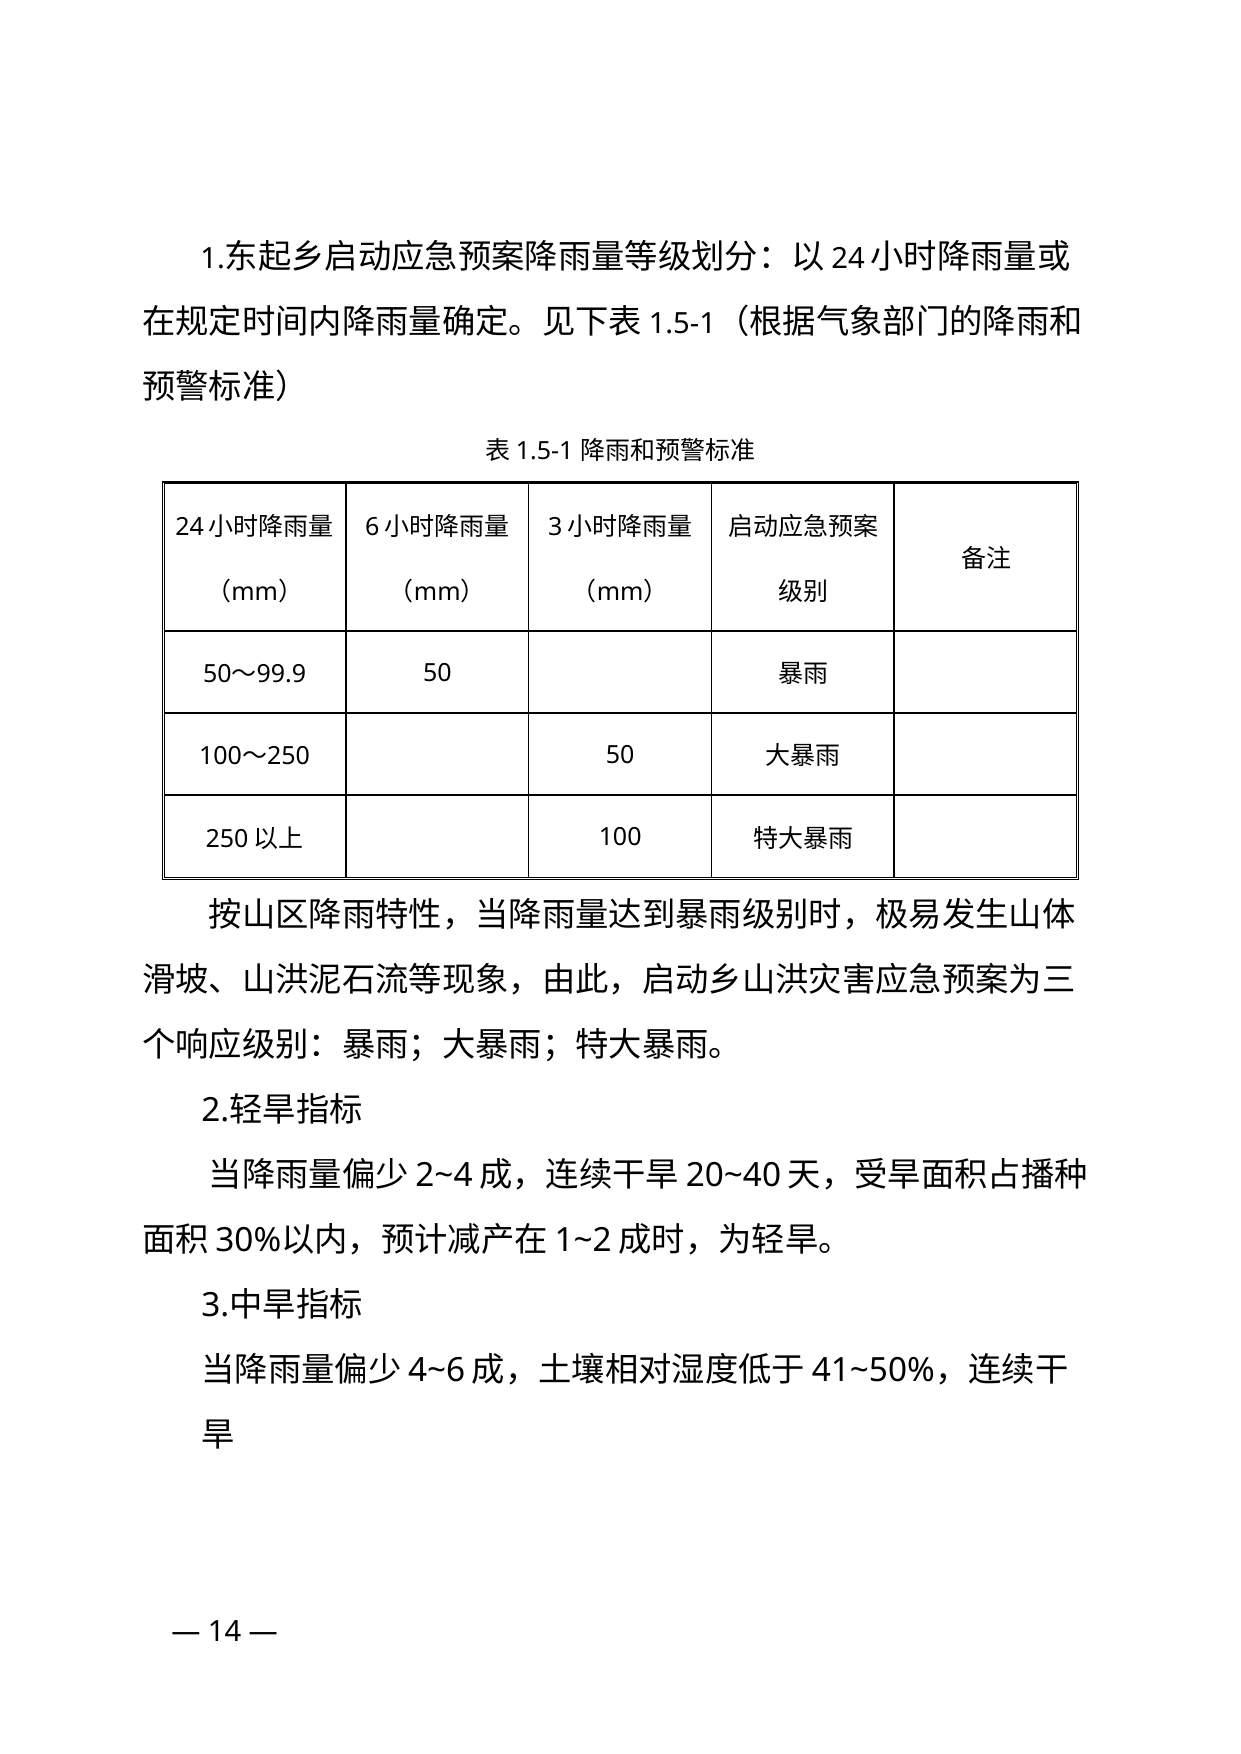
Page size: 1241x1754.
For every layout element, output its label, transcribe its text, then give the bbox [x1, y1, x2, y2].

table_header 备注 [895, 484, 1076, 630]
table_cell [895, 796, 1076, 876]
table_cell 50～99.9 [165, 632, 345, 712]
table_cell [895, 632, 1076, 712]
table_cell 100 [529, 796, 711, 876]
table_cell [529, 632, 711, 712]
table_cell 大暴雨 [712, 714, 893, 794]
table_cell 50 [529, 714, 711, 794]
text 3.中旱指标 [201, 1270, 1098, 1335]
table_header 3小时降雨量 （mm） [529, 484, 711, 630]
text 1.东起乡启动应急预案降雨量等级划分：以24小时降雨量或在规定时间内降雨量确定。见下表1.5-1（根据气象部门的降雨和预警标准） [142, 221, 1098, 416]
table_cell 50 [347, 632, 528, 712]
text 当降雨量偏少4~6成，土壤相对湿度低于41~50%，连续干旱 [201, 1335, 1098, 1465]
table_header 6小时降雨量 （mm） [347, 484, 528, 630]
text 表1.5-1 降雨和预警标准 [142, 416, 1098, 481]
text 当降雨量偏少2~4成，连续干旱20~40天，受旱面积占播种面积30%以内，预计减产在1~2成时，为轻旱。 [142, 1140, 1098, 1270]
table_cell 250以上 [165, 796, 345, 876]
text 按山区降雨特性，当降雨量达到暴雨级别时，极易发生山体滑坡、山洪泥石流等现象，由此，启动乡山洪灾害应急预案为三个响应级别：暴雨；大暴雨；特大暴雨。 [142, 880, 1098, 1075]
text 2.轻旱指标 [201, 1075, 1098, 1140]
table_cell [347, 714, 528, 794]
table_header 24小时降雨量（mm） [165, 484, 345, 630]
table_header 启动应急预案 级别 [712, 484, 893, 630]
table_cell [895, 714, 1076, 794]
table_cell 暴雨 [712, 632, 893, 712]
table_cell 特大暴雨 [712, 796, 893, 876]
table_cell 100～250 [165, 714, 345, 794]
table_cell [347, 796, 528, 876]
